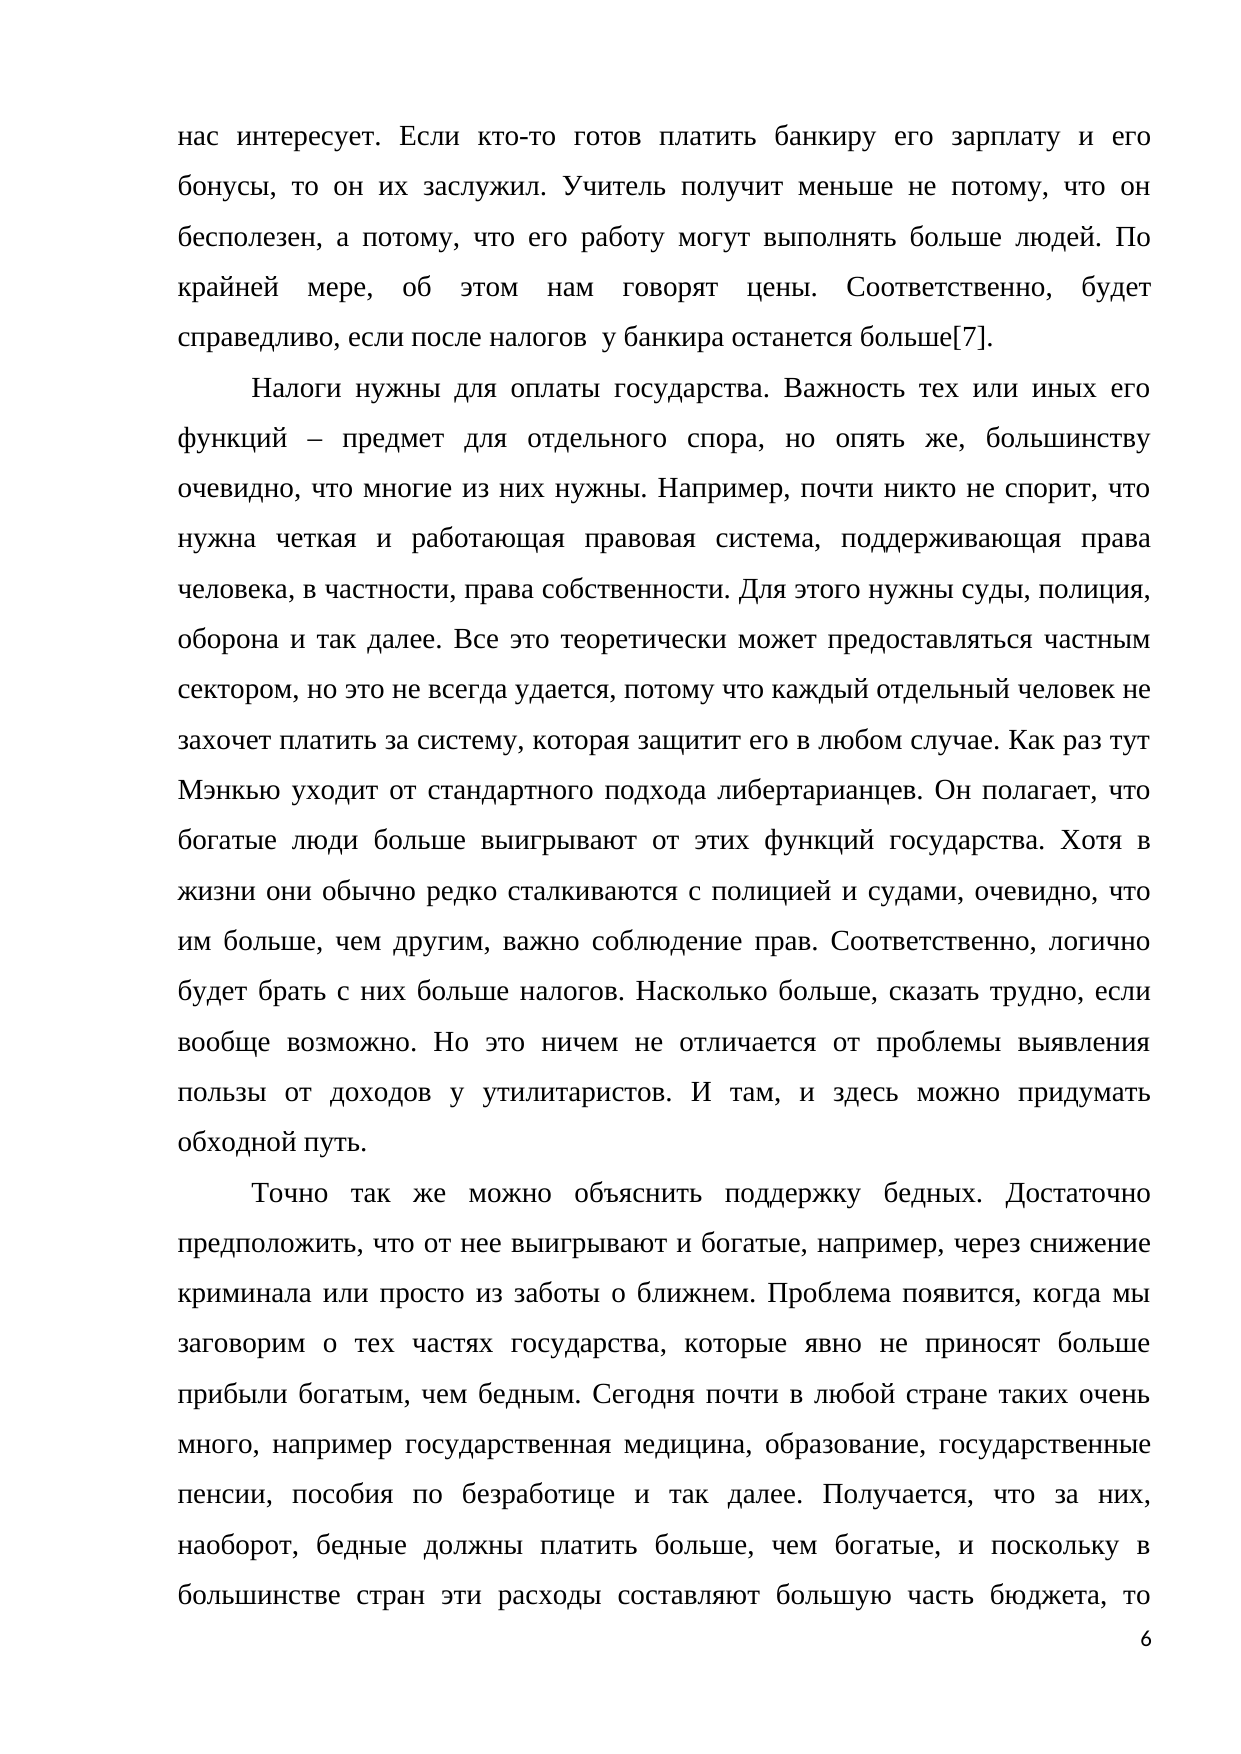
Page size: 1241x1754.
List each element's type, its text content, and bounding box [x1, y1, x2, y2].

text Налоги нужны для оплаты государства. Важность тех или иных его функций – предмет для отдельного спора, но опять же, большинству очевидно, что многие из них нужны. Например, почти никто не спорит, что нужна четкая и работающая правовая система, поддерживающая права человека, в частности, права собственности. Для этого нужны суды, полиция, оборона и так далее. Все это теоретически может предоставляться частным сектором, но это не всегда удается, потому что каждый отдельный человек не захочет платить за систему, которая защитит его в любом случае. Как раз тут Мэнкью уходит от стандартного подхода либертарианцев. Он полагает, что богатые люди больше выигрывают от этих функций государства. Хотя в жизни они обычно редко сталкиваются с полицией и судами, очевидно, что им больше, чем другим, важно соблюдение прав. Соответственно, логично будет брать с них больше налогов. Насколько больше, сказать трудно, если вообще возможно. Но это ничем не отличается от проблемы выявления пользы от доходов у утилитаристов. И там, и здесь можно придумать обходной путь. [177, 370, 1152, 1158]
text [177, 1175, 1152, 1611]
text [177, 118, 1152, 353]
